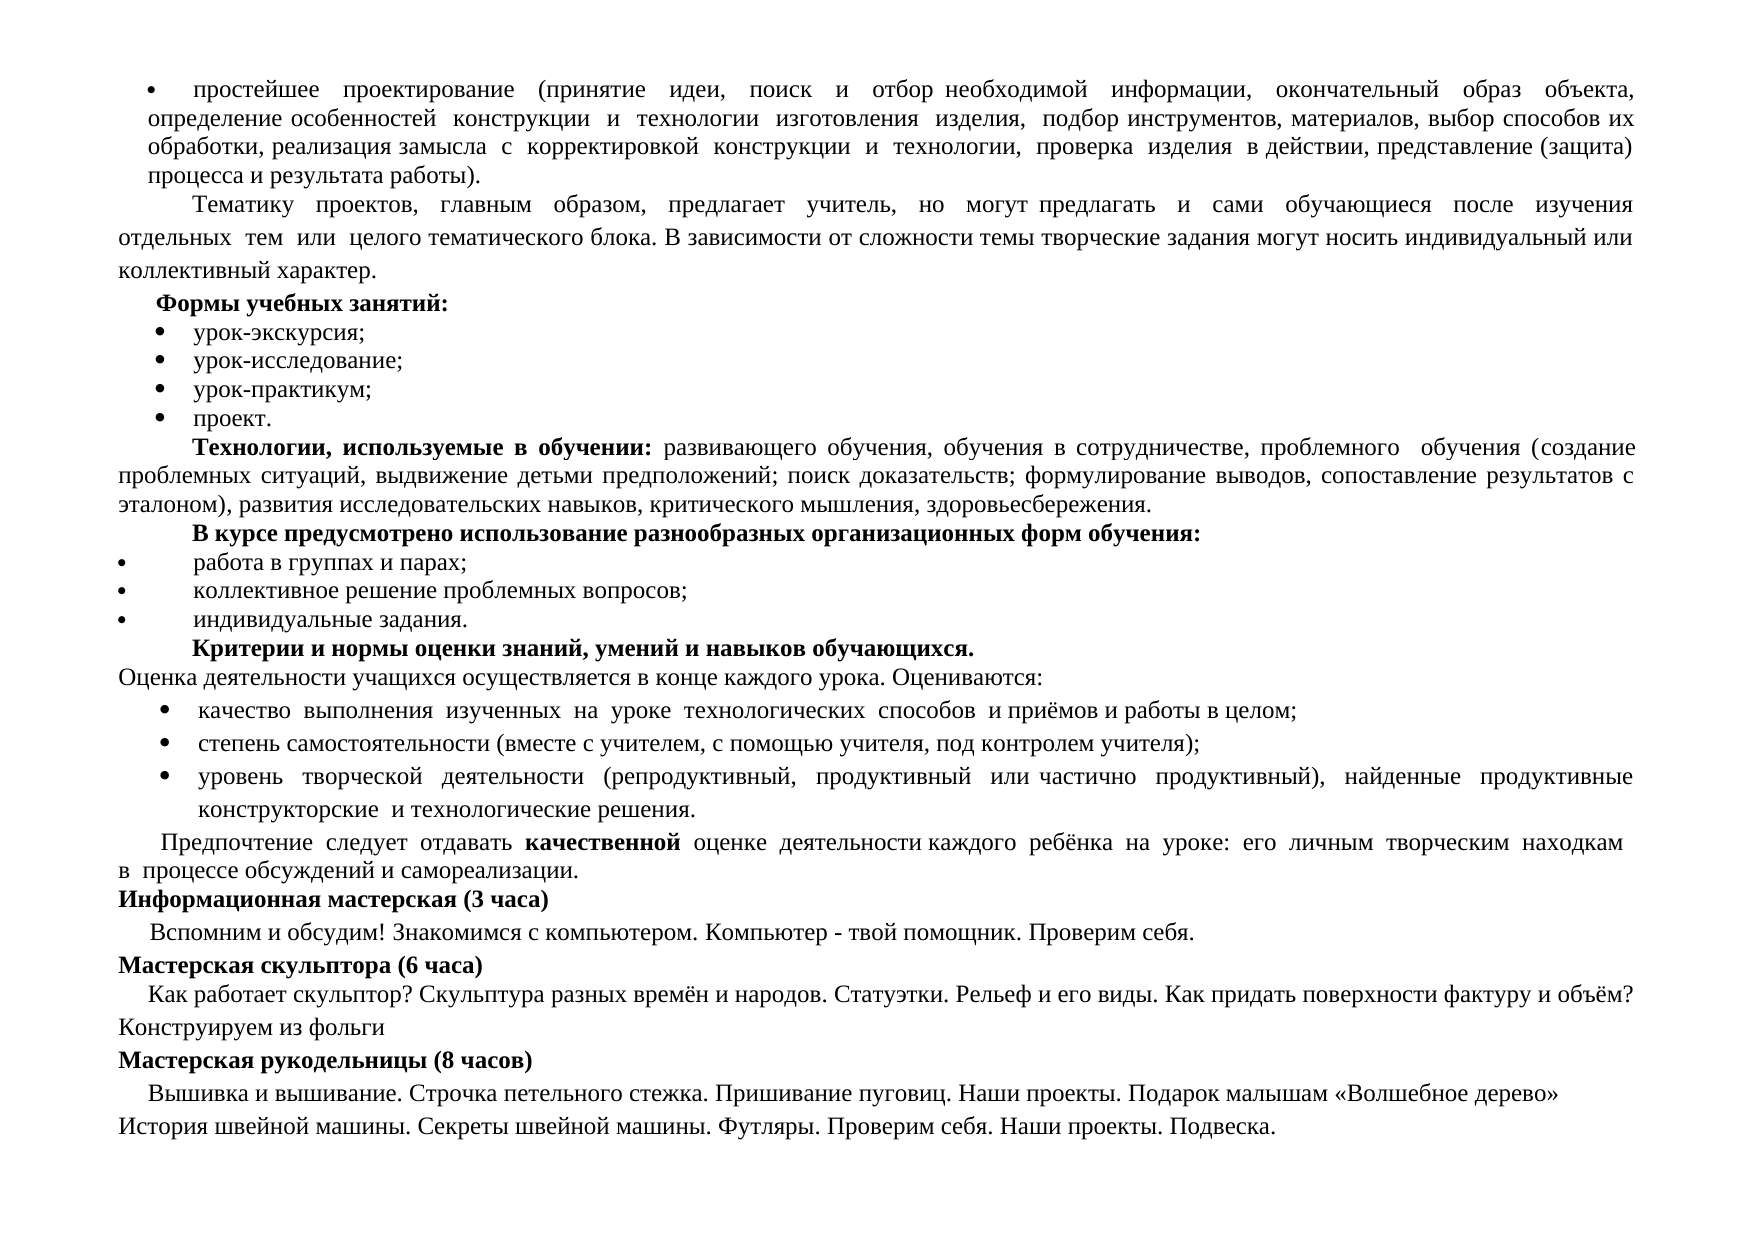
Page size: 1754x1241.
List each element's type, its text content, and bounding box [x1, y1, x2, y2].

text Мастерская скульптора (6 часа) [118, 950, 1636, 979]
text Технологии, используемые в обучении: развивающего обучения, обучения в сотрудничестве, проблемного обучения (создание проблемных ситуаций, выдвижение детьми предположений; поиск доказательств; формулирование выводов, сопоставление результатов с эталоном), развития исследовательских навыков, критического мышления, здоровьесбережения. [118, 432, 1541, 460]
list урок-исследование; [156, 345, 1636, 374]
list коллективное решение проблемных вопросов; [118, 575, 1636, 604]
text Оценка деятельности учащихся осуществляется в конце каждого урока. Оцениваются: [118, 662, 1636, 690]
list степень самостоятельности (вместе с учителем, с помощью учителя, под контролем учителя); [160, 728, 1636, 756]
list простейшее проектирование (принятие идеи, поиск и отбор необходимой информации, окончательный образ объекта, определение особенностей конструкции и технологии изготовления изделия, подбор инструментов, материалов, выбор способов их обработки, реализация замысла с корректировкой конструкции и технологии, проверка изделия в действии, представление (защита) процесса и результата работы). [148, 74, 1636, 189]
text Вспомним и обсудим! Знакомимся с компьютером. Компьютер - твой помощник. Проверим себя. [118, 917, 1636, 946]
list Как работает скульптор? Скульптура разных времён и народов. Статуэтки. Рельеф и его виды. Как придать поверхности фактуру и объём? Конструируем из фольги [118, 979, 1636, 1041]
text Критерии и нормы оценки знаний, умений и навыков обучающихся. [118, 633, 1636, 662]
text Мастерская рукодельницы (8 часов) [118, 1045, 1636, 1074]
list качество выполнения изученных на уроке технологических способов и приёмов и работы в целом; [160, 695, 1636, 723]
text В курсе предусмотрено использование разнообразных организационных форм обучения: [118, 518, 1636, 547]
list Вышивка и вышивание. Строчка петельного стежка. Пришивание пуговиц. Наши проекты. Подарок малышам «Волшебное дерево» История швейной машины. Секреты швейной машины. Футляры. Проверим себя. Наши проекты. Подвеска. [118, 1078, 1636, 1140]
text Технологии, используемые в обучении: развивающего обучения, обучения в сотрудничестве, проблемного обучения (создание проблемных ситуаций, выдвижение детьми предположений; поиск доказательств; формулирование выводов, сопоставление результатов с эталоном), развития исследовательских навыков, критического мышления, здоровьесбережения. [226, 489, 1636, 518]
list индивидуальные задания. [118, 604, 1636, 633]
list урок-экскурсия; [156, 317, 1636, 345]
text Предпочтение следует отдавать качественной оценке деятельности каждого ребёнка на уроке: его личным творческим находкам в процессе обсуждений и самореализации. [118, 827, 1636, 884]
text Формы учебных занятий: [118, 288, 1636, 317]
list работа в группах и парах; [118, 547, 1636, 575]
list урок-практикум; [156, 374, 1636, 403]
text Тематику проектов, главным образом, предлагает учитель, но могут предлагать и сами обучающиеся после изучения отдельных тем или целого тематического блока. В зависимости от сложности темы творческие задания могут носить индивидуальный или коллективный характер. [118, 189, 1636, 284]
list уровень творческой деятельности (репродуктивный, продуктивный или частично продуктивный), найденные продуктивные конструкторские и технологические решения. [160, 761, 1636, 822]
text Информационная мастерская (3 часа) [118, 884, 1636, 913]
list проект. [156, 403, 1636, 432]
